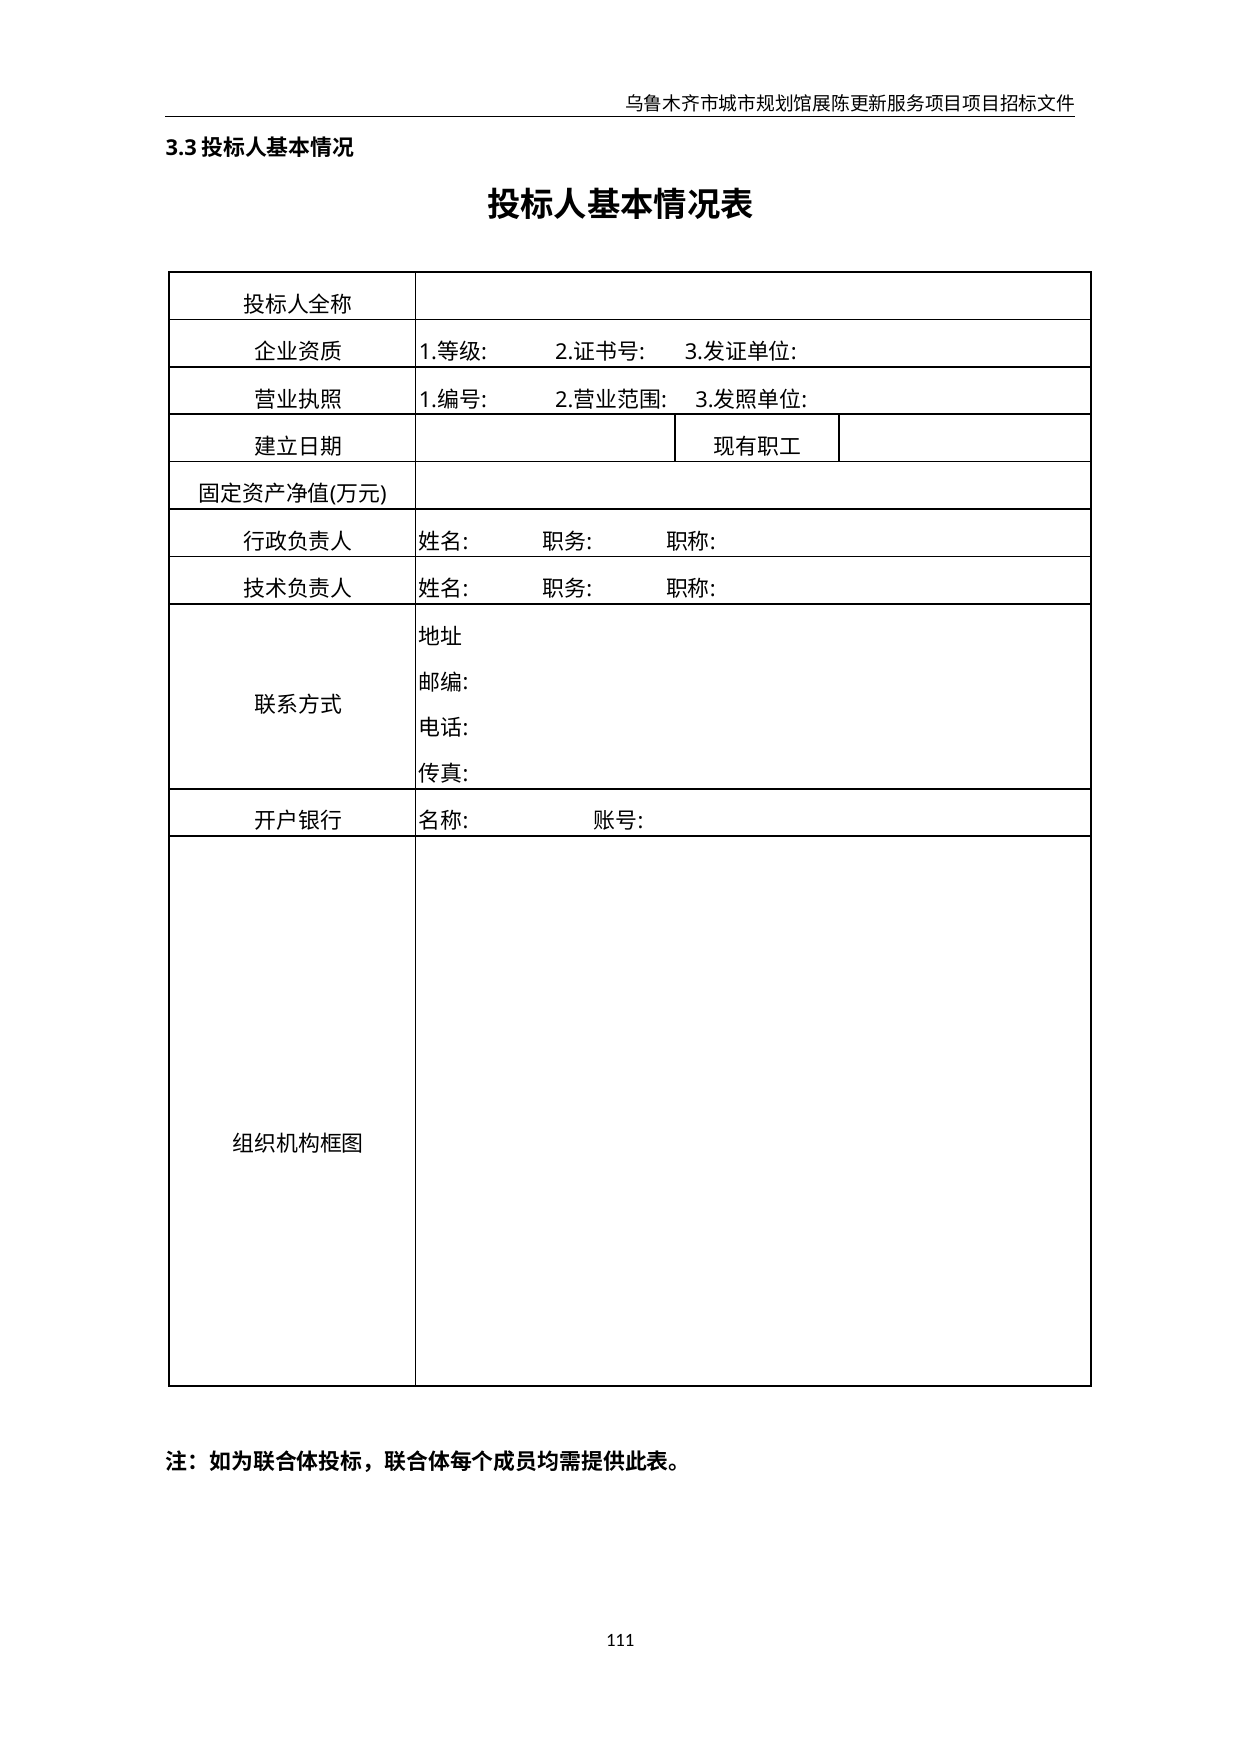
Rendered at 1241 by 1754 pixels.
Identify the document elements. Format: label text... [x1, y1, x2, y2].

text 投标人基本情况表 [165, 177, 1075, 226]
table_cell 名称: 账号: [416, 790, 1090, 835]
table_cell 联系方式 [170, 605, 415, 788]
table_cell [416, 837, 1090, 1385]
table_cell 技术负责人 [170, 557, 415, 603]
table_cell 组织机构框图 [170, 837, 415, 1385]
table_cell [416, 462, 1090, 508]
table_cell 地址 邮编: 电话: 传真: [416, 605, 1090, 788]
table_cell 固定资产净值(万元) [170, 462, 415, 508]
table_cell 姓名: 职务: 职称: [416, 510, 1090, 556]
table_header 投标人全称 [170, 273, 415, 318]
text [165, 1444, 1075, 1476]
table_cell 开户银行 [170, 790, 415, 835]
table_cell 姓名: 职务: 职称: [416, 557, 1090, 603]
table_cell 1.编号: 2.营业范围: 3.发照单位: [416, 368, 1090, 413]
table_cell [840, 415, 1090, 461]
table_cell 建立日期 [170, 415, 415, 461]
text 3.3投标人基本情况 [165, 130, 1075, 162]
table_cell 行政负责人 [170, 510, 415, 556]
table_cell 1.等级: 2.证书号: 3.发证单位: [416, 320, 1090, 366]
table_header [416, 273, 1090, 318]
table_cell 营业执照 [170, 368, 415, 413]
table_cell 现有职工 [676, 415, 838, 461]
table_cell 企业资质 [170, 320, 415, 366]
table_cell [416, 415, 674, 461]
